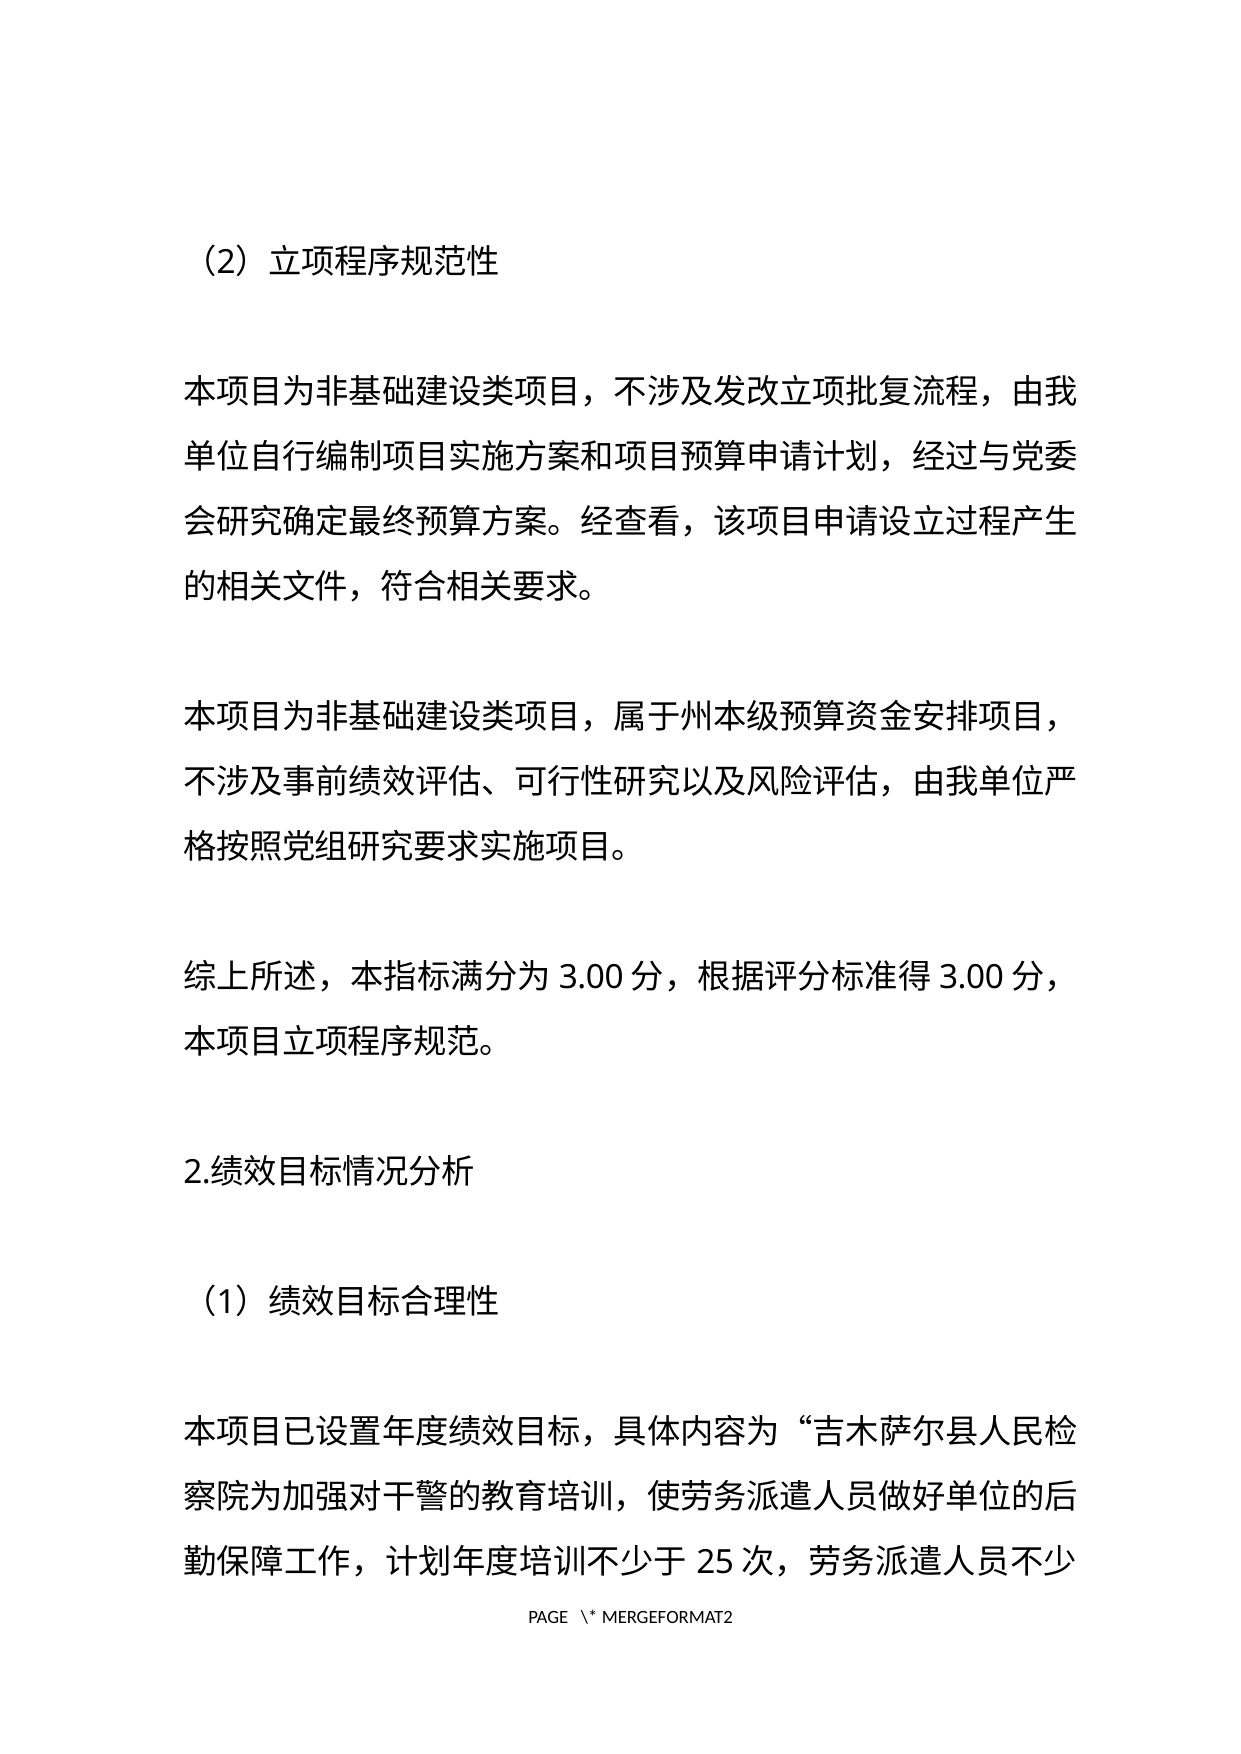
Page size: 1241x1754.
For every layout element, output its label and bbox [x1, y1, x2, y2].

text [183, 162, 1078, 1592]
